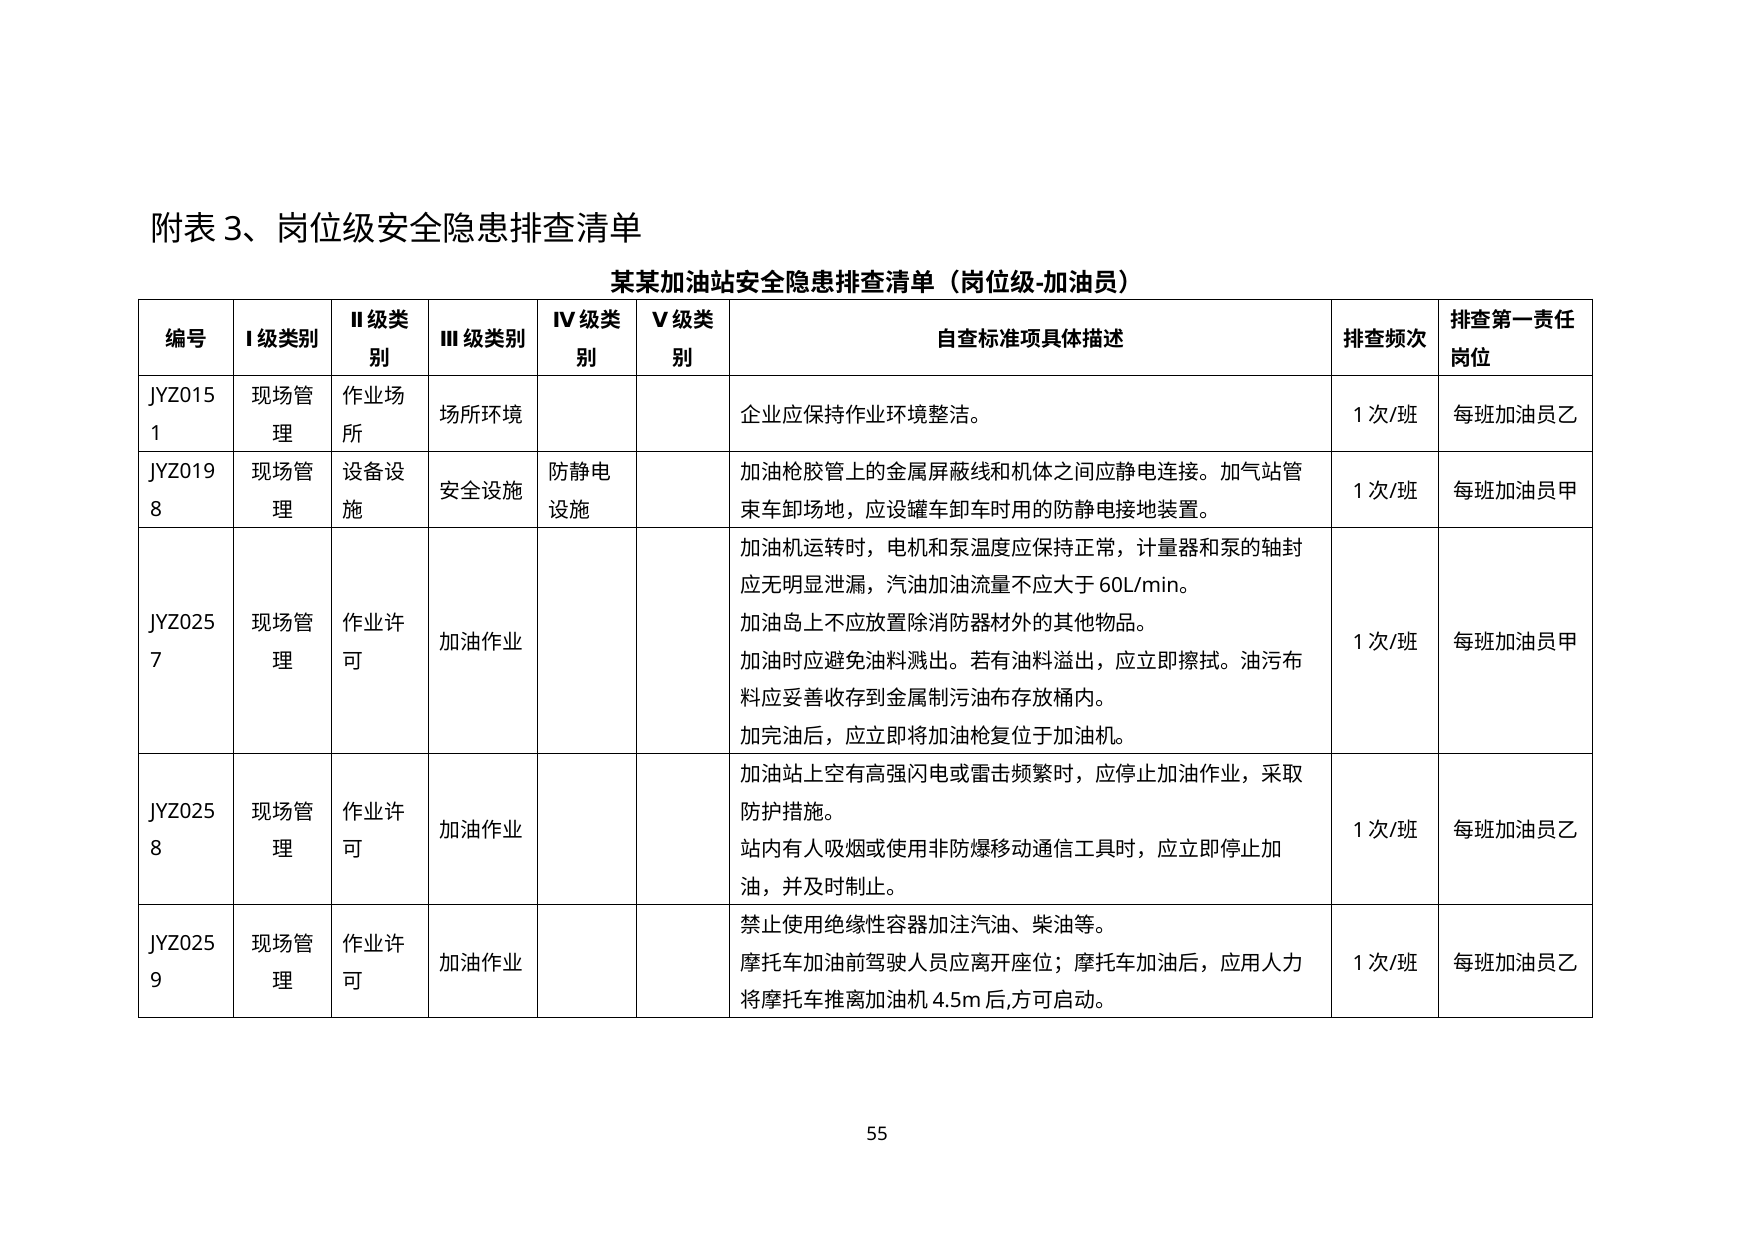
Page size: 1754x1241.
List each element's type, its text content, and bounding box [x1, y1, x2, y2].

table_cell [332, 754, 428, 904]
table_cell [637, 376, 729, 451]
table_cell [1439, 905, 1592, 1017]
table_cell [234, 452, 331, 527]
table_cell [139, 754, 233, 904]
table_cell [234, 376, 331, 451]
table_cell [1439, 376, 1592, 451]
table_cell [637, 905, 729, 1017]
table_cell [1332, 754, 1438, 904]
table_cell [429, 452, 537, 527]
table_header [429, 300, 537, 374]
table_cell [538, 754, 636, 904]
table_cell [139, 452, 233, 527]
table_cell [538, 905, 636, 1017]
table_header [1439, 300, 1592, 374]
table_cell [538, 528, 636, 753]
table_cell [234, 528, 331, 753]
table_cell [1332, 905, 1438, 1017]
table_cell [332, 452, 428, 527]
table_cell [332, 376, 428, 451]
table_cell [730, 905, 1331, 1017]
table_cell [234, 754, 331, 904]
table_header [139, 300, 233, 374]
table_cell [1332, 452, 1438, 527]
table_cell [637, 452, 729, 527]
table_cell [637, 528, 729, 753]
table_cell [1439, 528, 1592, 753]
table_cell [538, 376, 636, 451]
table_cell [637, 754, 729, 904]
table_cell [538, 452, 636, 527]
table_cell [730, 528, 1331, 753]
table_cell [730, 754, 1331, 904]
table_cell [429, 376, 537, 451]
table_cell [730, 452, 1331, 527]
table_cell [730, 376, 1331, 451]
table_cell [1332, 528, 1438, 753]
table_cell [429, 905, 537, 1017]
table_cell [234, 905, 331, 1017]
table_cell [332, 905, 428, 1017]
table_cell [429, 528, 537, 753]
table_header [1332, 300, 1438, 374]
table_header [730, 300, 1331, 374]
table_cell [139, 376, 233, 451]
list 某某加油站安全隐患排查清单（岗位级-加油员） [150, 262, 1604, 298]
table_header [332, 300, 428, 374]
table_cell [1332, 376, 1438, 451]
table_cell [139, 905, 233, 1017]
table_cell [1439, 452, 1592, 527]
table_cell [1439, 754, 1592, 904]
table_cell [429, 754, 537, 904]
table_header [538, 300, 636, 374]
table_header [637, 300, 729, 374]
subtitle 附表3、岗位级安全隐患排查清单 [150, 201, 1604, 250]
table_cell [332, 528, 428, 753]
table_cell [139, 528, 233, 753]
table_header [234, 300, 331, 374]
